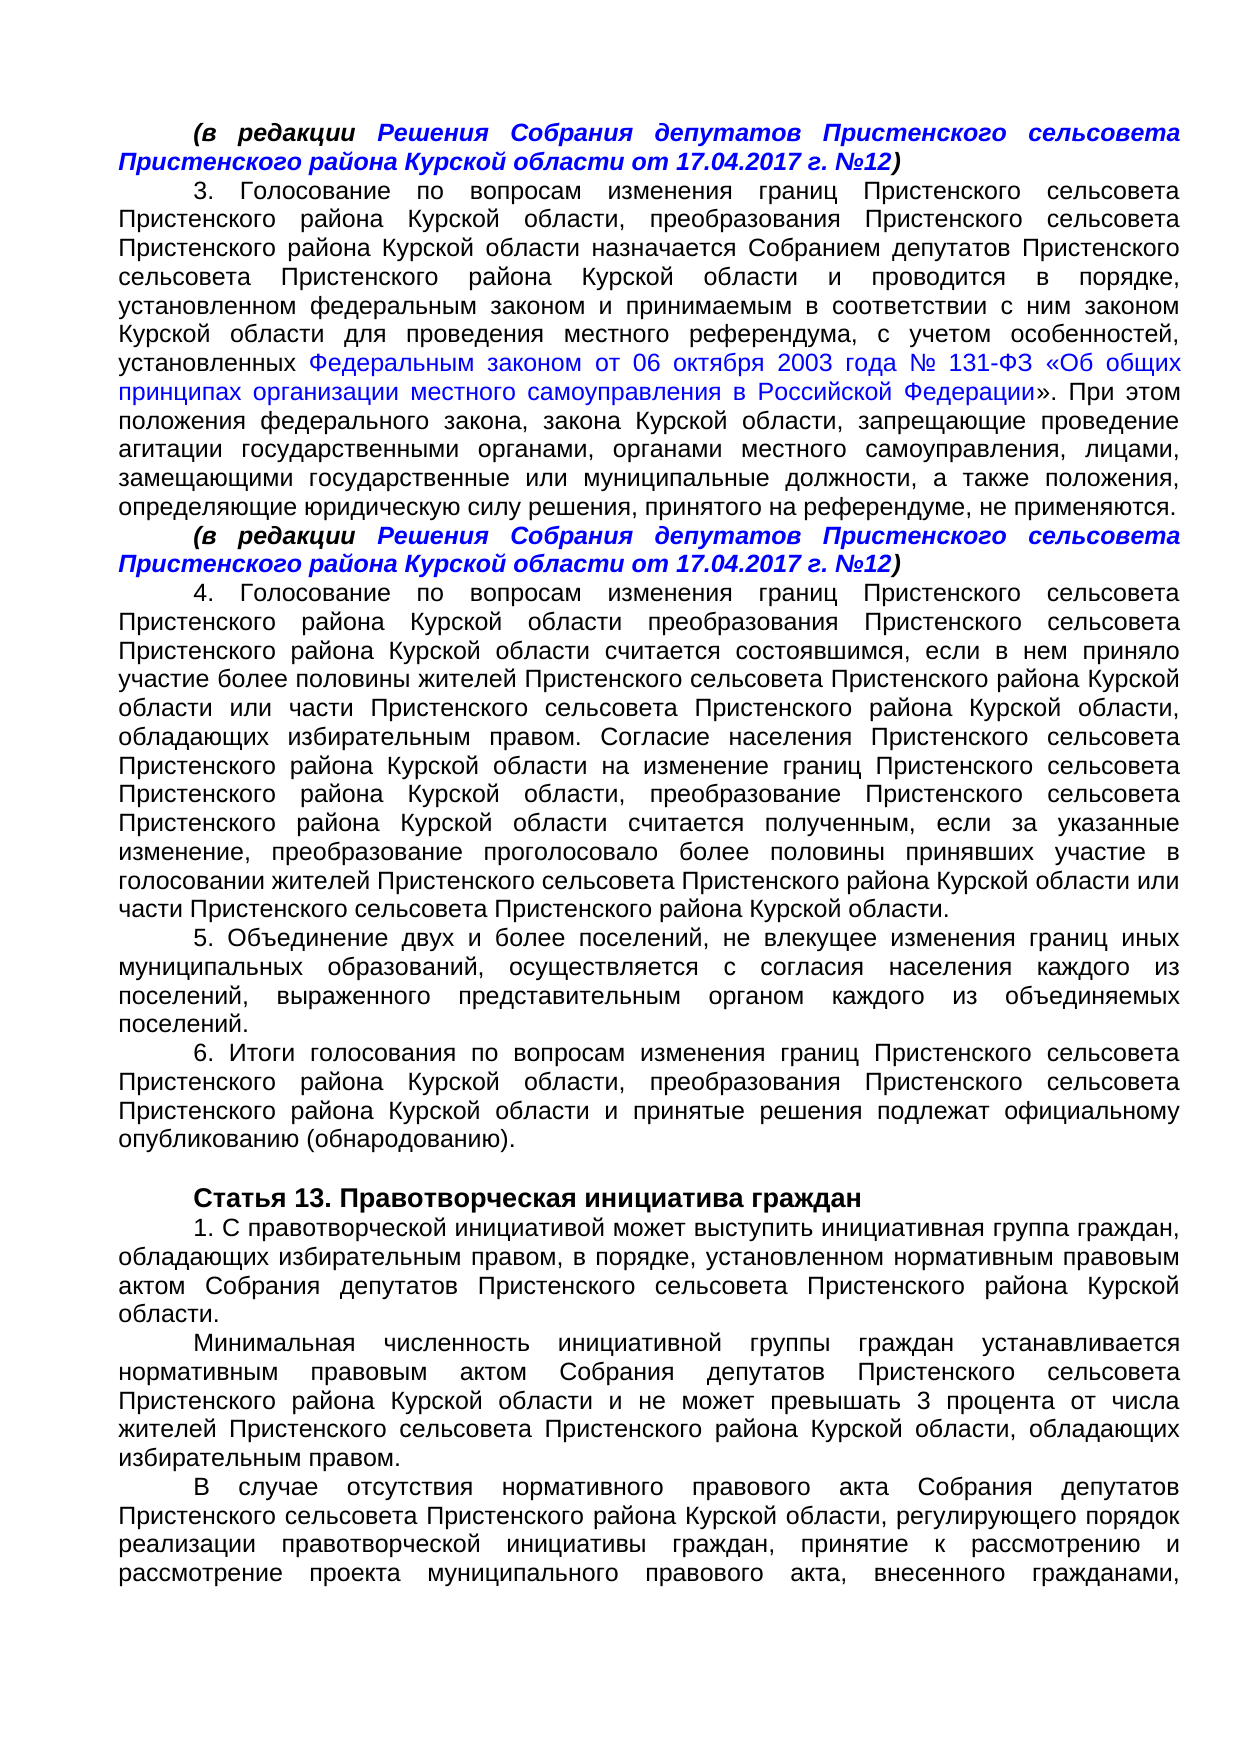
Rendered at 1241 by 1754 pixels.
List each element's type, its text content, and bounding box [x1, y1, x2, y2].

text 3. Голосование по вопросам изменения границ Пристенского сельсовета Пристенского района Курской области, преобразования Пристенского сельсовета Пристенского района Курской области назначается Собранием депутатов Пристенского сельсовета Пристенского района Курской области и проводится в порядке, установленном федеральным законом и принимаемым в соответствии с ним законом Курской области для проведения местного референдума, с учетом особенностей, установленных Федеральным законом от 06 октября 2003 года № 131-ФЗ «Об общих принципах организации местного самоуправления в Российской Федерации». При этом положения федерального закона, закона Курской области, запрещающие проведение агитации государственными органами, органами местного самоуправления, лицами, замещающими государственные или муниципальные должности, а также положения, определяющие юридическую силу решения, принятого на референдуме, не применяются. [118, 176, 1181, 521]
text Минимальная численность инициативной группы граждан устанавливается нормативным правовым актом Собрания депутатов Пристенского сельсовета Пристенского района Курской области и не может превышать 3 процента от числа жителей Пристенского сельсовета Пристенского района Курской области, обладающих избирательным правом. [118, 1328, 1181, 1472]
text 5. Объединение двух и более поселений, не влекущее изменения границ иных муниципальных образований, осуществляется с согласия населения каждого из поселений, выраженного представительным органом каждого из объединяемых поселений. [118, 923, 1181, 1038]
text 6. Итоги голосования по вопросам изменения границ Пристенского сельсовета Пристенского района Курской области, преобразования Пристенского сельсовета Пристенского района Курской области и принятые решения подлежат официальному опубликованию (обнародованию). [118, 1038, 1181, 1153]
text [118, 1472, 1181, 1587]
text Статья 13. Правотворческая инициатива граждан [118, 1182, 1181, 1213]
text 1. С правотворческой инициативой может выступить инициативная группа граждан, обладающих избирательным правом, в порядке, установленном нормативным правовым актом Собрания депутатов Пристенского сельсовета Пристенского района Курской области. [118, 1213, 1181, 1328]
text (в редакции Решения Собрания депутатов Пристенского сельсовета Пристенского района Курской области от 17.04.2017 г. №12) [118, 118, 1181, 176]
text 4. Голосование по вопросам изменения границ Пристенского сельсовета Пристенского района Курской области преобразования Пристенского сельсовета Пристенского района Курской области считается состоявшимся, если в нем приняло участие более половины жителей Пристенского сельсовета Пристенского района Курской области или части Пристенского сельсовета Пристенского района Курской области, обладающих избирательным правом. Согласие населения Пристенского сельсовета Пристенского района Курской области на изменение границ Пристенского сельсовета Пристенского района Курской области, преобразование Пристенского сельсовета Пристенского района Курской области считается полученным, если за указанные изменение, преобразование проголосовало более половины принявших участие в голосовании жителей Пристенского сельсовета Пристенского района Курской области или части Пристенского сельсовета Пристенского района Курской области. [118, 578, 1181, 923]
text (в редакции Решения Собрания депутатов Пристенского сельсовета Пристенского района Курской области от 17.04.2017 г. №12) [118, 521, 1181, 578]
